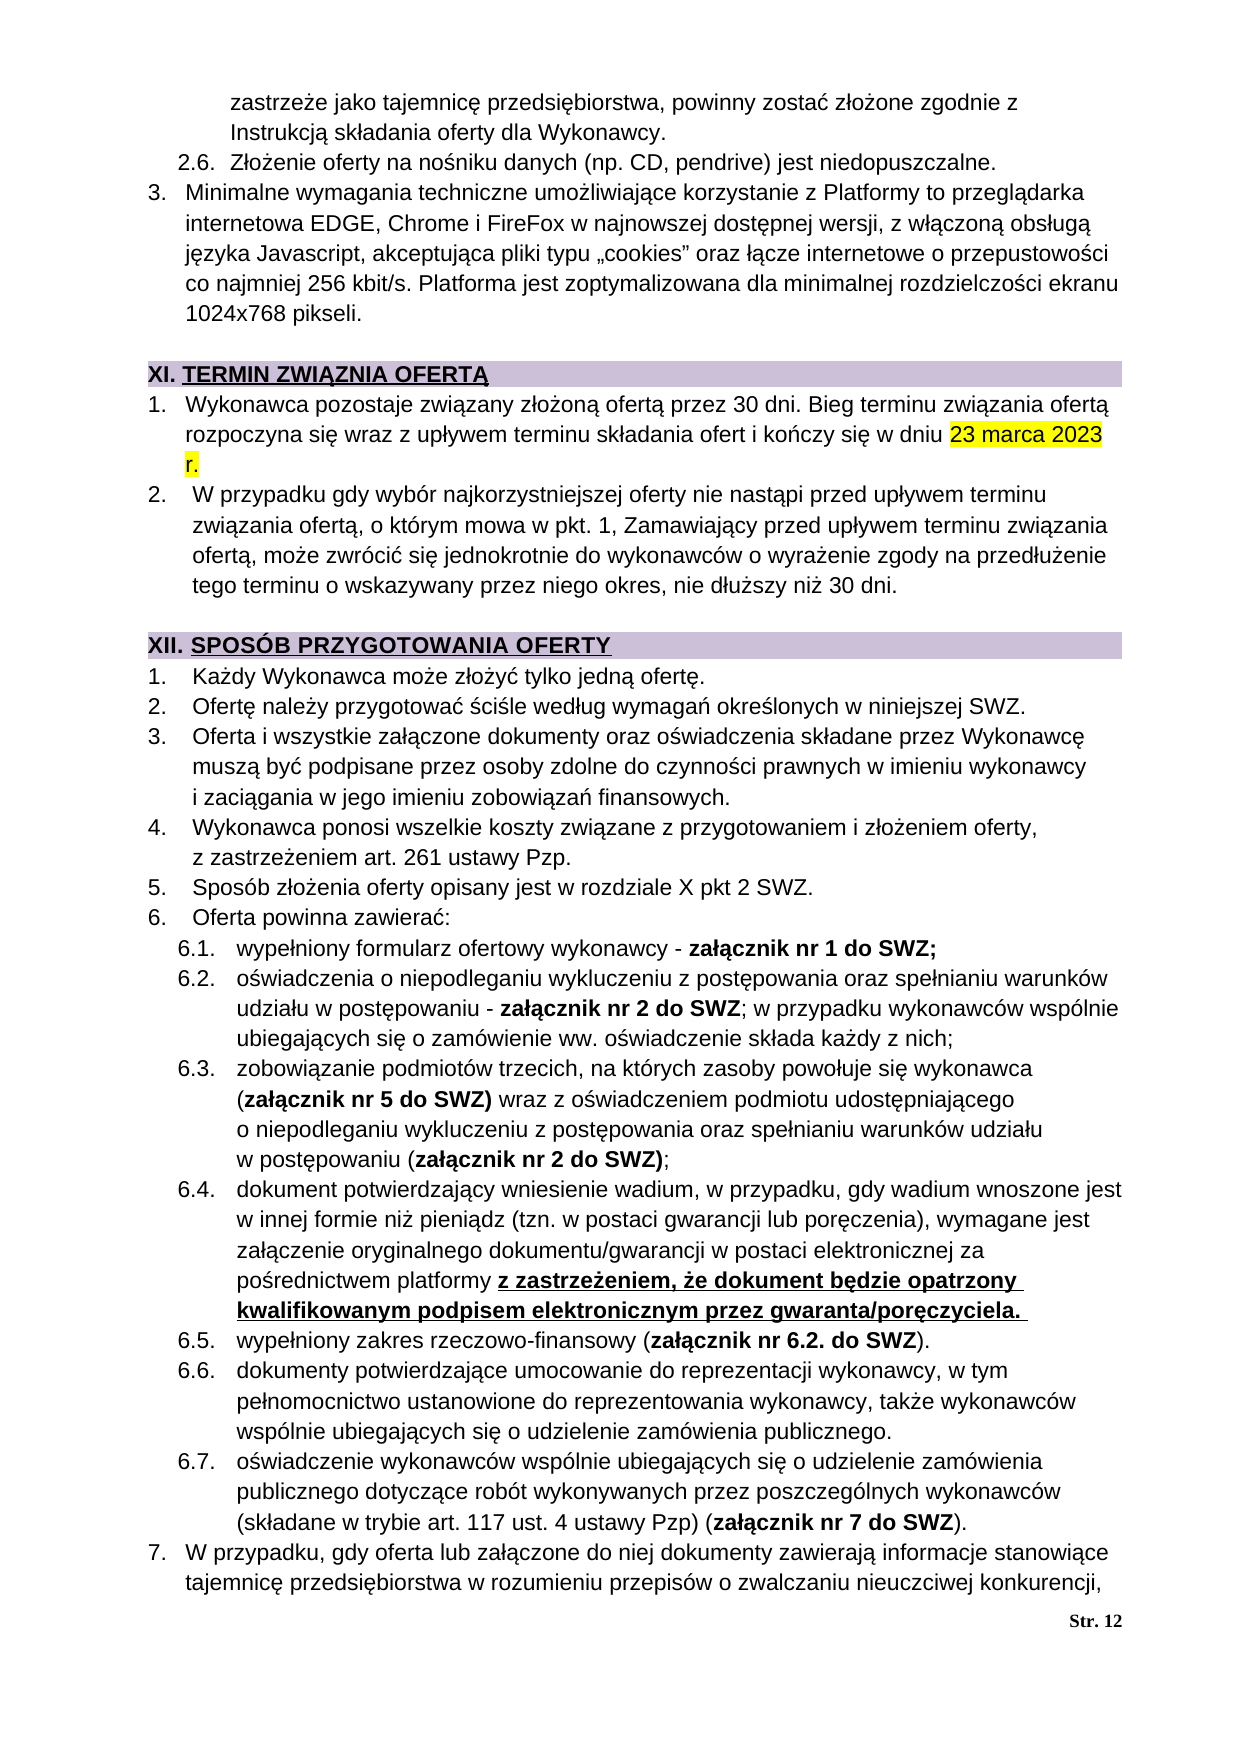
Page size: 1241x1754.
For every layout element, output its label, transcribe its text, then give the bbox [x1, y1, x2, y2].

text XI. TERMIN ZWIĄZNIA OFERTĄ [148, 361, 1122, 387]
list zobowiązanie podmiotów trzecich, na których zasoby powołuje się wykonawca (załącznik nr 5 do SWZ) wraz z oświadczeniem podmiotu udostępniającego o niepodleganiu wykluczeniu z postępowania oraz spełnianiu warunków udziału w postępowaniu (załącznik nr 2 do SWZ); [177, 1055, 1122, 1172]
list W przypadku gdy wybór najkorzystniejszej oferty nie nastąpi przed upływem terminu związania ofertą, o którym mowa w pkt. 1, Zamawiający przed upływem terminu związania ofertą, może zwrócić się jednokrotnie do wykonawców o wyrażenie zgody na przedłużenie tego terminu o wskazywany przez niego okres, nie dłuższy niż 30 dni. [148, 481, 1122, 598]
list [148, 1539, 1122, 1595]
list Minimalne wymagania techniczne umożliwiające korzystanie z Platformy to przeglądarka internetowa EDGE, Chrome i FireFox w najnowszej dostępnej wersji, z włączoną obsługą języka Javascript, akceptująca pliki typu „cookies” oraz łącze internetowe o przepustowości co najmniej 256 kbit/s. Platforma jest zoptymalizowana dla minimalnej rozdzielczości ekranu 1024x768 pikseli. [148, 179, 1122, 326]
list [177, 89, 1122, 145]
list Wykonawca ponosi wszelkie koszty związane z przygotowaniem i złożeniem oferty, z zastrzeżeniem art. 261 ustawy Pzp. [148, 814, 1122, 870]
list Wykonawca pozostaje związany złożoną ofertą przez 30 dni. Bieg terminu związania ofertą rozpoczyna się wraz z upływem terminu składania ofert i kończy się w dniu 23 marca 2023 r. [148, 391, 1122, 477]
list dokumenty potwierdzające umocowanie do reprezentacji wykonawcy, w tym pełnomocnictwo ustanowione do reprezentowania wykonawcy, także wykonawców wspólnie ubiegających się o udzielenie zamówienia publicznego. [177, 1357, 1122, 1444]
list wypełniony zakres rzeczowo-finansowy (załącznik nr 6.2. do SWZ). [177, 1327, 1122, 1353]
list Oferta i wszystkie załączone dokumenty oraz oświadczenia składane przez Wykonawcę muszą być podpisane przez osoby zdolne do czynności prawnych w imieniu wykonawcy i zaciągania w jego imieniu zobowiązań finansowych. [148, 723, 1122, 810]
list Złożenie oferty na nośniku danych (np. CD, pendrive) jest niedopuszczalne. [177, 149, 1122, 175]
subtitle XII. SPOSÓB PRZYGOTOWANIA OFERTY [148, 632, 1122, 659]
list oświadczenie wykonawców wspólnie ubiegających się o udzielenie zamówienia publicznego dotyczące robót wykonywanych przez poszczególnych wykonawców (składane w trybie art. 117 ust. 4 ustawy Pzp) (załącznik nr 7 do SWZ). [177, 1448, 1122, 1535]
list Każdy Wykonawca może złożyć tylko jedną ofertę. [148, 663, 1122, 689]
list Oferta powinna zawierać: [148, 904, 1122, 931]
list oświadczenia o niepodleganiu wykluczeniu z postępowania oraz spełnianiu warunków udziału w postępowaniu - załącznik nr 2 do SWZ; w przypadku wykonawców wspólnie ubiegających się o zamówienie ww. oświadczenie składa każdy z nich; [177, 965, 1122, 1051]
list Sposób złożenia oferty opisany jest w rozdziale X pkt 2 SWZ. [148, 874, 1122, 900]
list dokument potwierdzający wniesienie wadium, w przypadku, gdy wadium wnoszone jest w innej formie niż pieniądz (tzn. w postaci gwarancji lub poręczenia), wymagane jest załączenie oryginalnego dokumentu/gwarancji w postaci elektronicznej za pośrednictwem platformy z zastrzeżeniem, że dokument będzie opatrzony kwalifikowanym podpisem elektronicznym przez gwaranta/poręczyciela. [177, 1176, 1122, 1323]
list wypełniony formularz ofertowy wykonawcy - załącznik nr 1 do SWZ; [177, 934, 1122, 961]
list Ofertę należy przygotować ściśle według wymagań określonych w niniejszej SWZ. [148, 693, 1122, 719]
